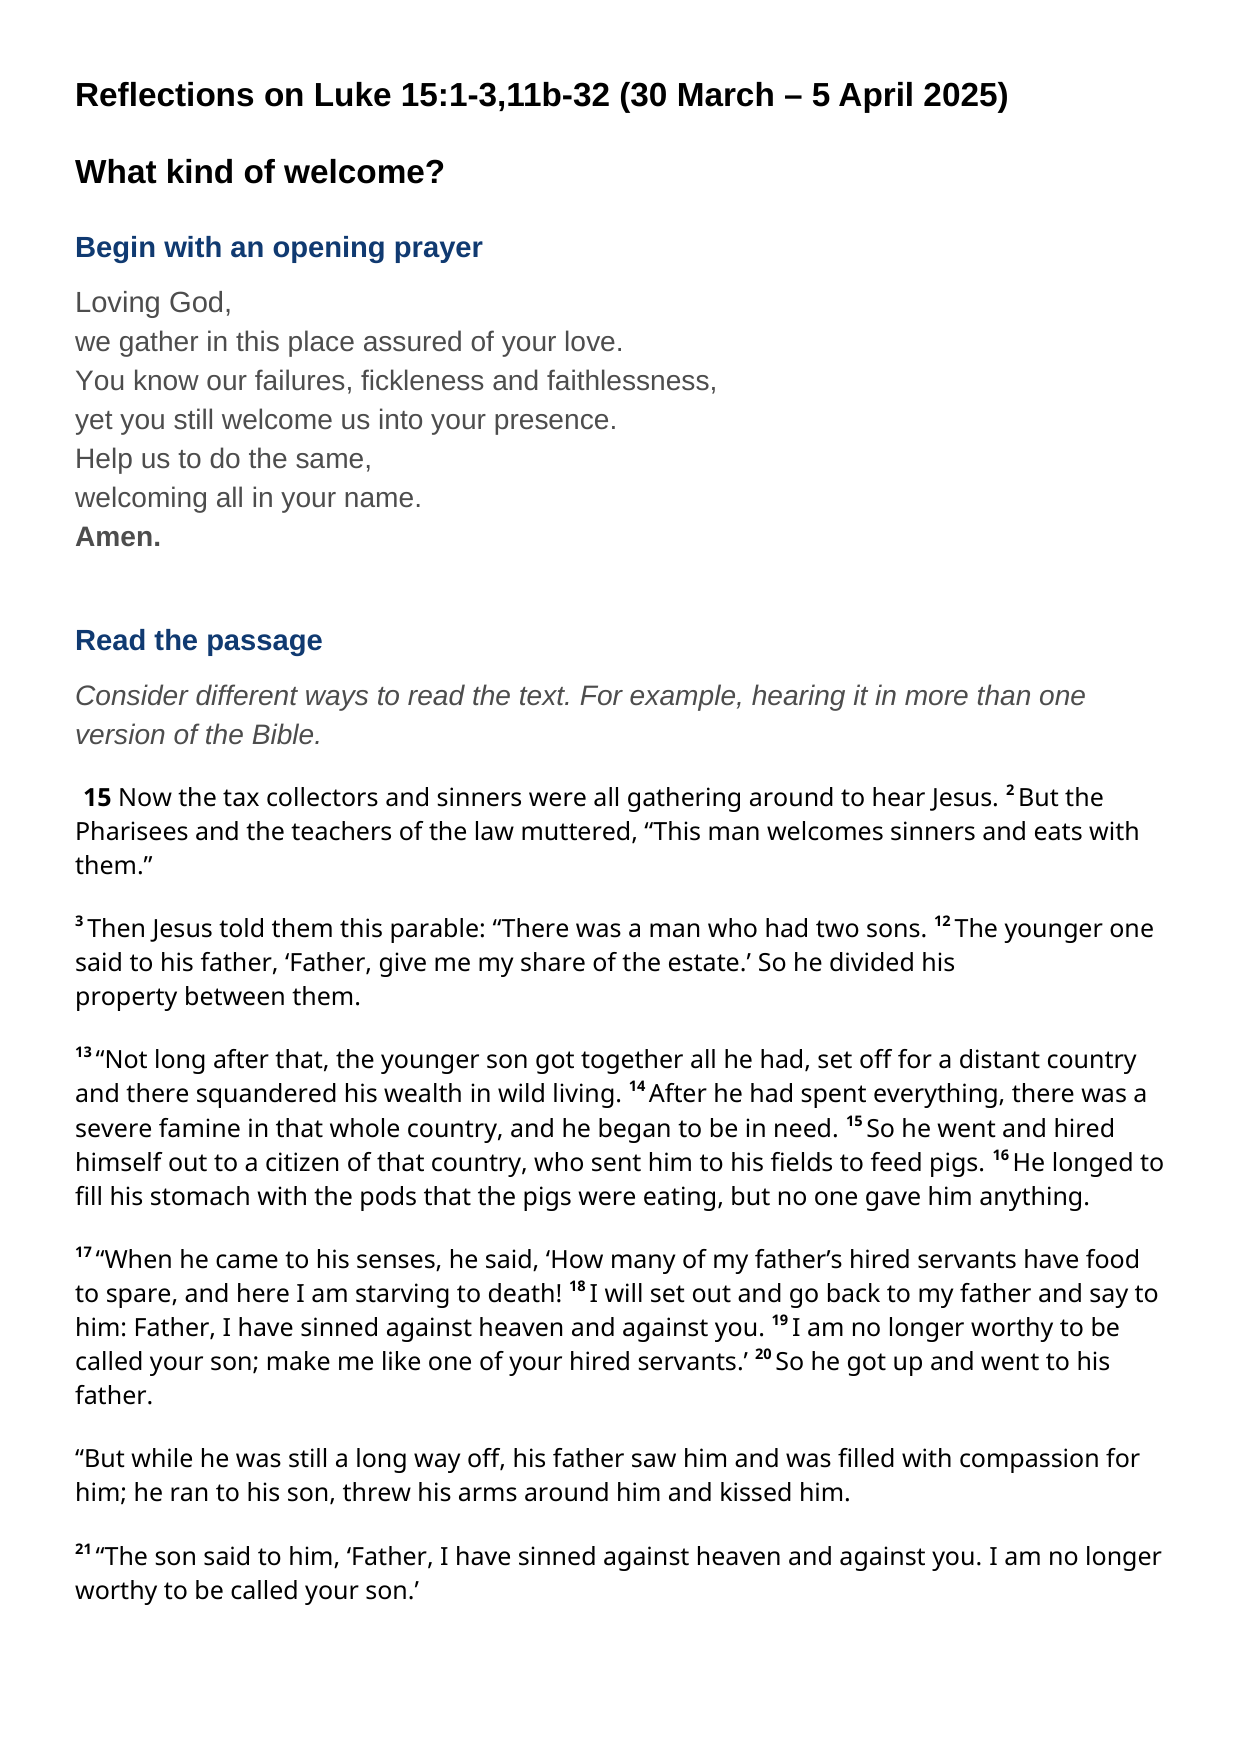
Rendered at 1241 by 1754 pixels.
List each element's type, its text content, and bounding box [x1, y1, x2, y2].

text 13 “Not long after that, the younger son got together all he had, set off for a distant country and there squandered his wealth in wild living. 14 After he had spent everything, there was a severe famine in that whole country, and he began to be in need. 15 So he went and hired himself out to a citizen of that country, who sent him to his fields to feed pigs. 16 He longed to fill his stomach with the pods that the pigs were eating, but no one gave him anything. [75, 1042, 1165, 1212]
text Loving God, we gather in this place assured of your love. You know our failures, fickleness and faithlessness, yet you still welcome us into your presence. Help us to do the same, welcoming all in your name. Amen. [75, 279, 1165, 553]
text Read the passage [75, 623, 1165, 656]
text 21 “The son said to him, ‘Father, I have sinned against heaven and against you. I am no longer worthy to be called your son.’ [75, 1538, 1165, 1606]
text 17 “When he came to his senses, he said, ‘How many of my father’s hired servants have food to spare, and here I am starving to death! 18 I will set out and go back to my father and say to him: Father, I have sinned against heaven and against you. 19 I am no longer worthy to be called your son; make me like one of your hired servants.’ 20 So he got up and went to his father. [75, 1242, 1165, 1412]
text What kind of welcome? [75, 152, 1165, 191]
text Reflections on Luke 15:1-3,11b-32 (30 March – 5 April 2025) [75, 75, 1165, 113]
text 15 Now the tax collectors and sinners were all gathering around to hear Jesus. 2 But the Pharisees and the teachers of the law muttered, “This man welcomes sinners and eats with them.” [75, 779, 1165, 882]
text Begin with an opening prayer [75, 230, 1165, 263]
text 3 Then Jesus told them this parable: “There was a man who had two sons. 12 The younger one said to his father, ‘Father, give me my share of the estate.’ So he divided his property between them. [75, 911, 1165, 1013]
text “But while he was still a long way off, his father saw him and was filled with compassion for him; he ran to his son, threw his arms around him and kissed him. [75, 1441, 1165, 1509]
text Consider different ways to read the text. For example, hearing it in more than one version of the Bible. [75, 672, 1165, 750]
